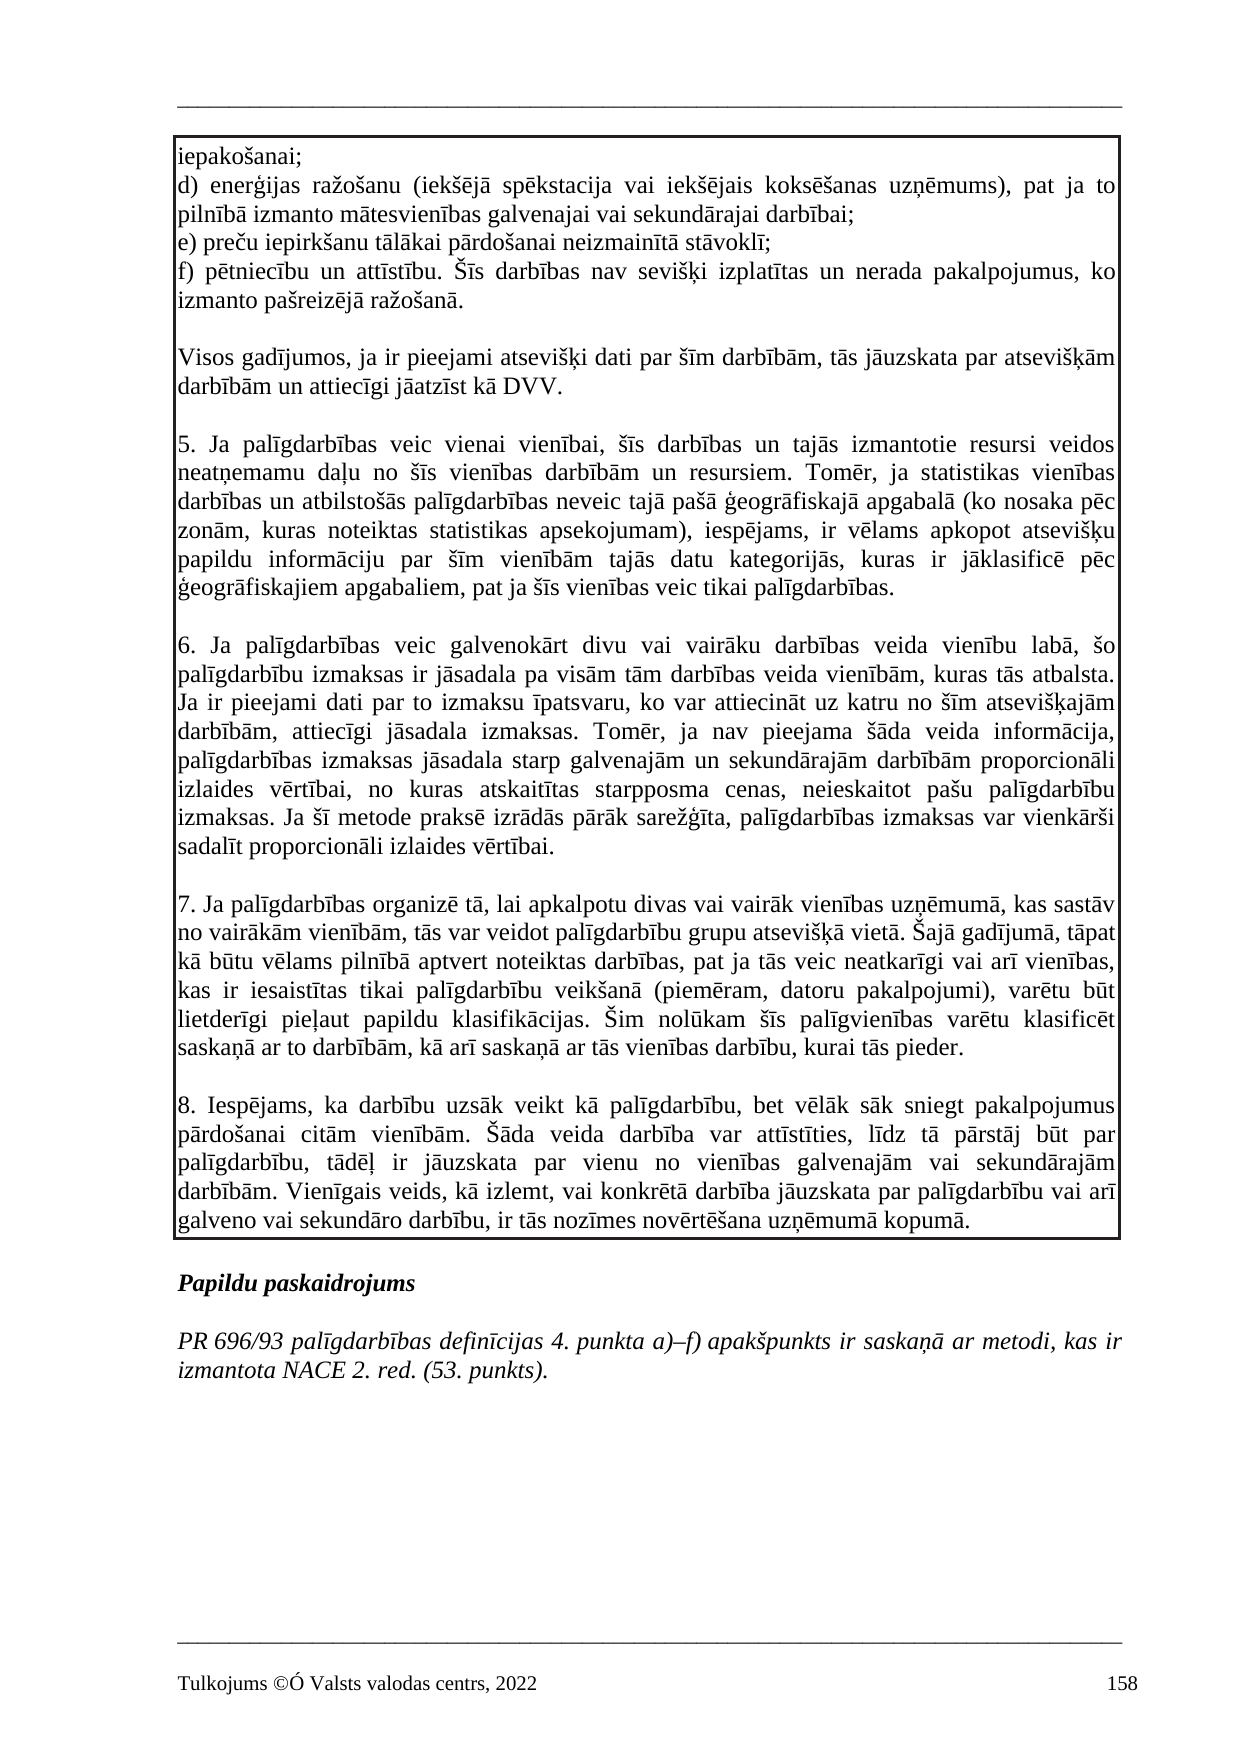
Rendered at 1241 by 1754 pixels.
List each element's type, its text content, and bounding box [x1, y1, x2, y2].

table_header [176, 138, 1118, 1237]
text Papildu paskaidrojums [177, 1268, 1122, 1297]
text PR 696/93 palīgdarbības definīcijas 4. punkta a)–f) apakšpunkts ir saskaņā ar metodi, kas ir izmantota NACE 2. red. (53. punkts). [177, 1326, 1122, 1383]
